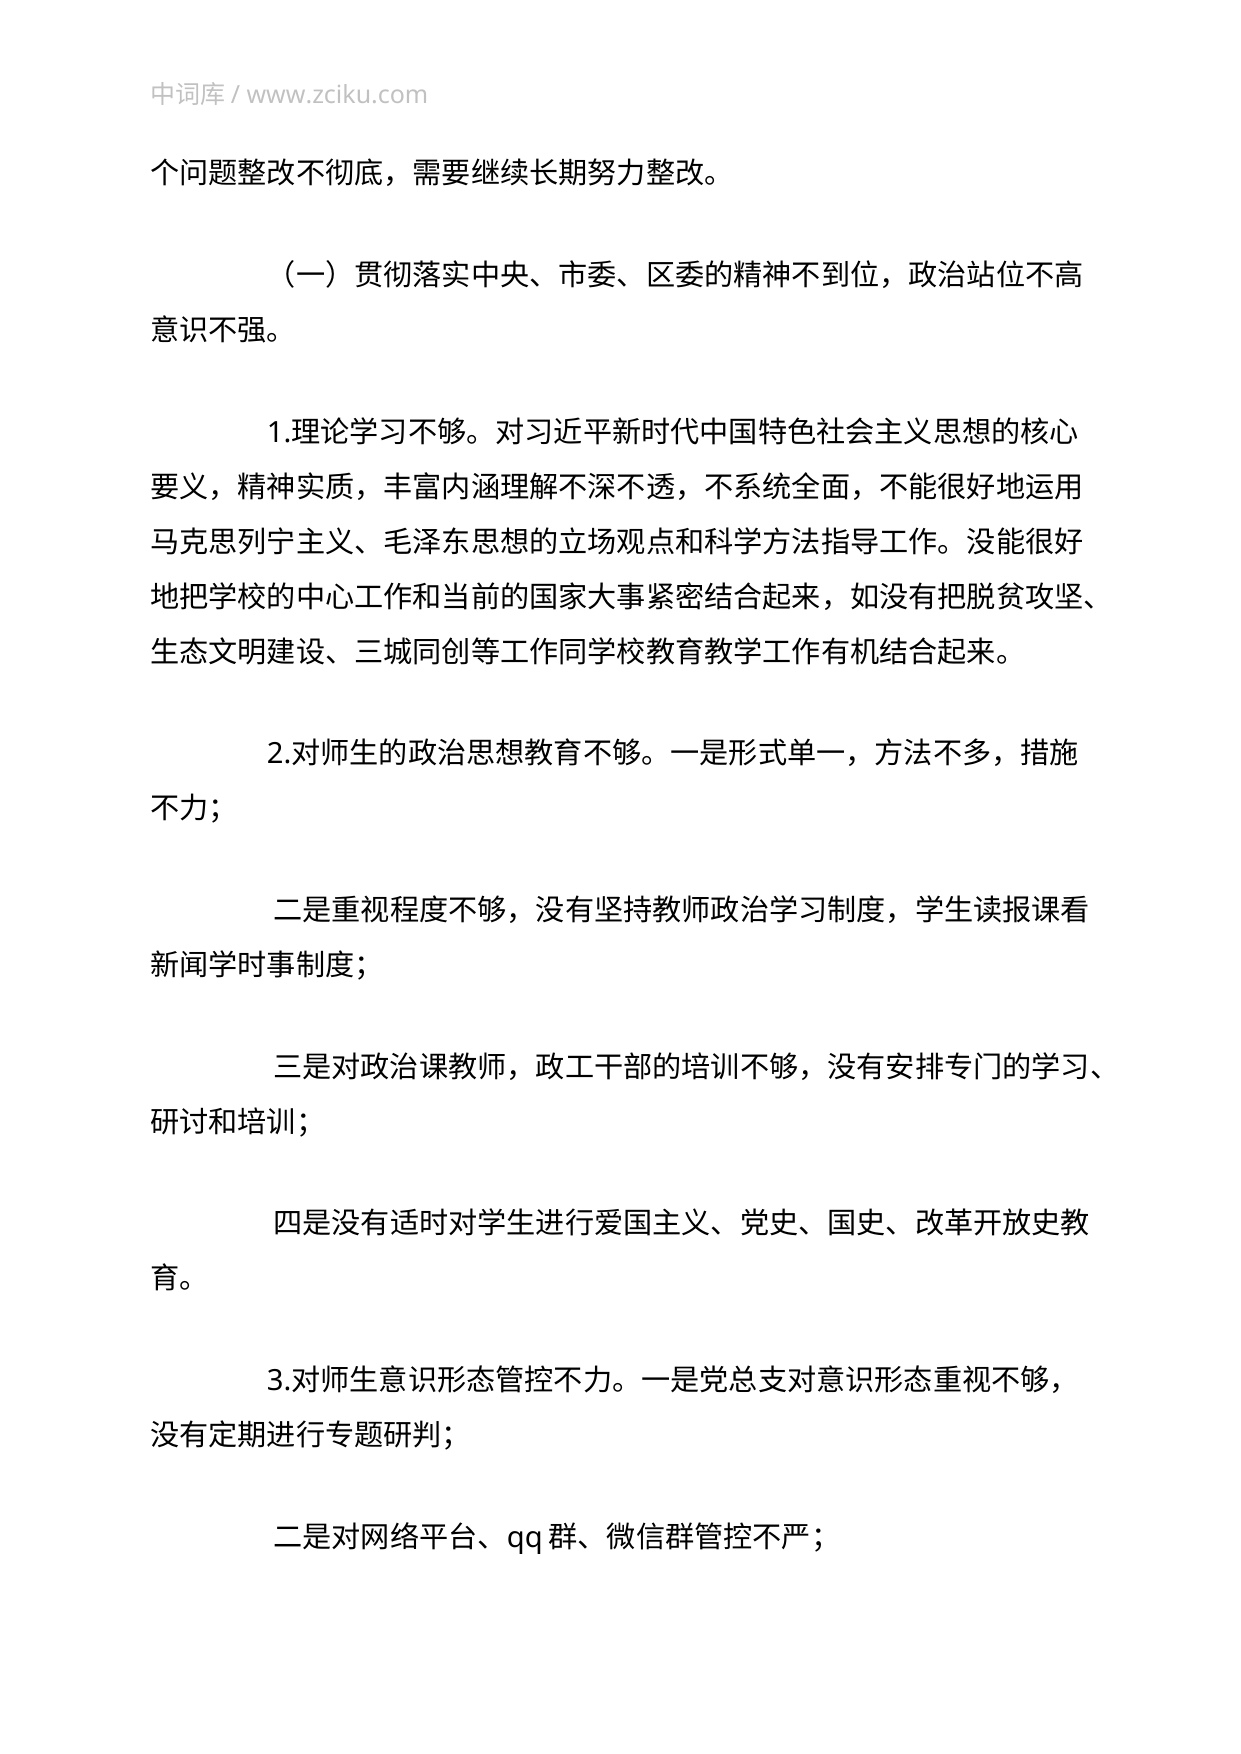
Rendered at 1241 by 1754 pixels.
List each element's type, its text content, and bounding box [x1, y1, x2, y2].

text 二是对网络平台、qq群、微信群管控不严； [150, 1513, 1090, 1556]
text 四是没有适时对学生进行爱国主义、党史、国史、改革开放史教育。 [150, 1200, 1090, 1297]
text 二是重视程度不够，没有坚持教师政治学习制度，学生读报课看新闻学时事制度； [150, 887, 1090, 984]
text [150, 150, 1090, 192]
text 三是对政治课教师，政工干部的培训不够，没有安排专门的学习、研讨和培训； [150, 1043, 1090, 1141]
text （一）贯彻落实中央、市委、区委的精神不到位，政治站位不高意识不强。 [150, 252, 1090, 349]
text 2.对师生的政治思想教育不够。一是形式单一，方法不多，措施不力； [150, 730, 1090, 827]
text 3.对师生意识形态管控不力。一是党总支对意识形态重视不够，没有定期进行专题研判； [150, 1357, 1090, 1454]
text 1.理论学习不够。对习近平新时代中国特色社会主义思想的核心要义，精神实质，丰富内涵理解不深不透，不系统全面，不能很好地运用马克思列宁主义、毛泽东思想的立场观点和科学方法指导工作。没能很好地把学校的中心工作和当前的国家大事紧密结合起来，如没有把脱贫攻坚、生态文明建设、三城同创等工作同学校教育教学工作有机结合起来。 [150, 408, 1090, 670]
